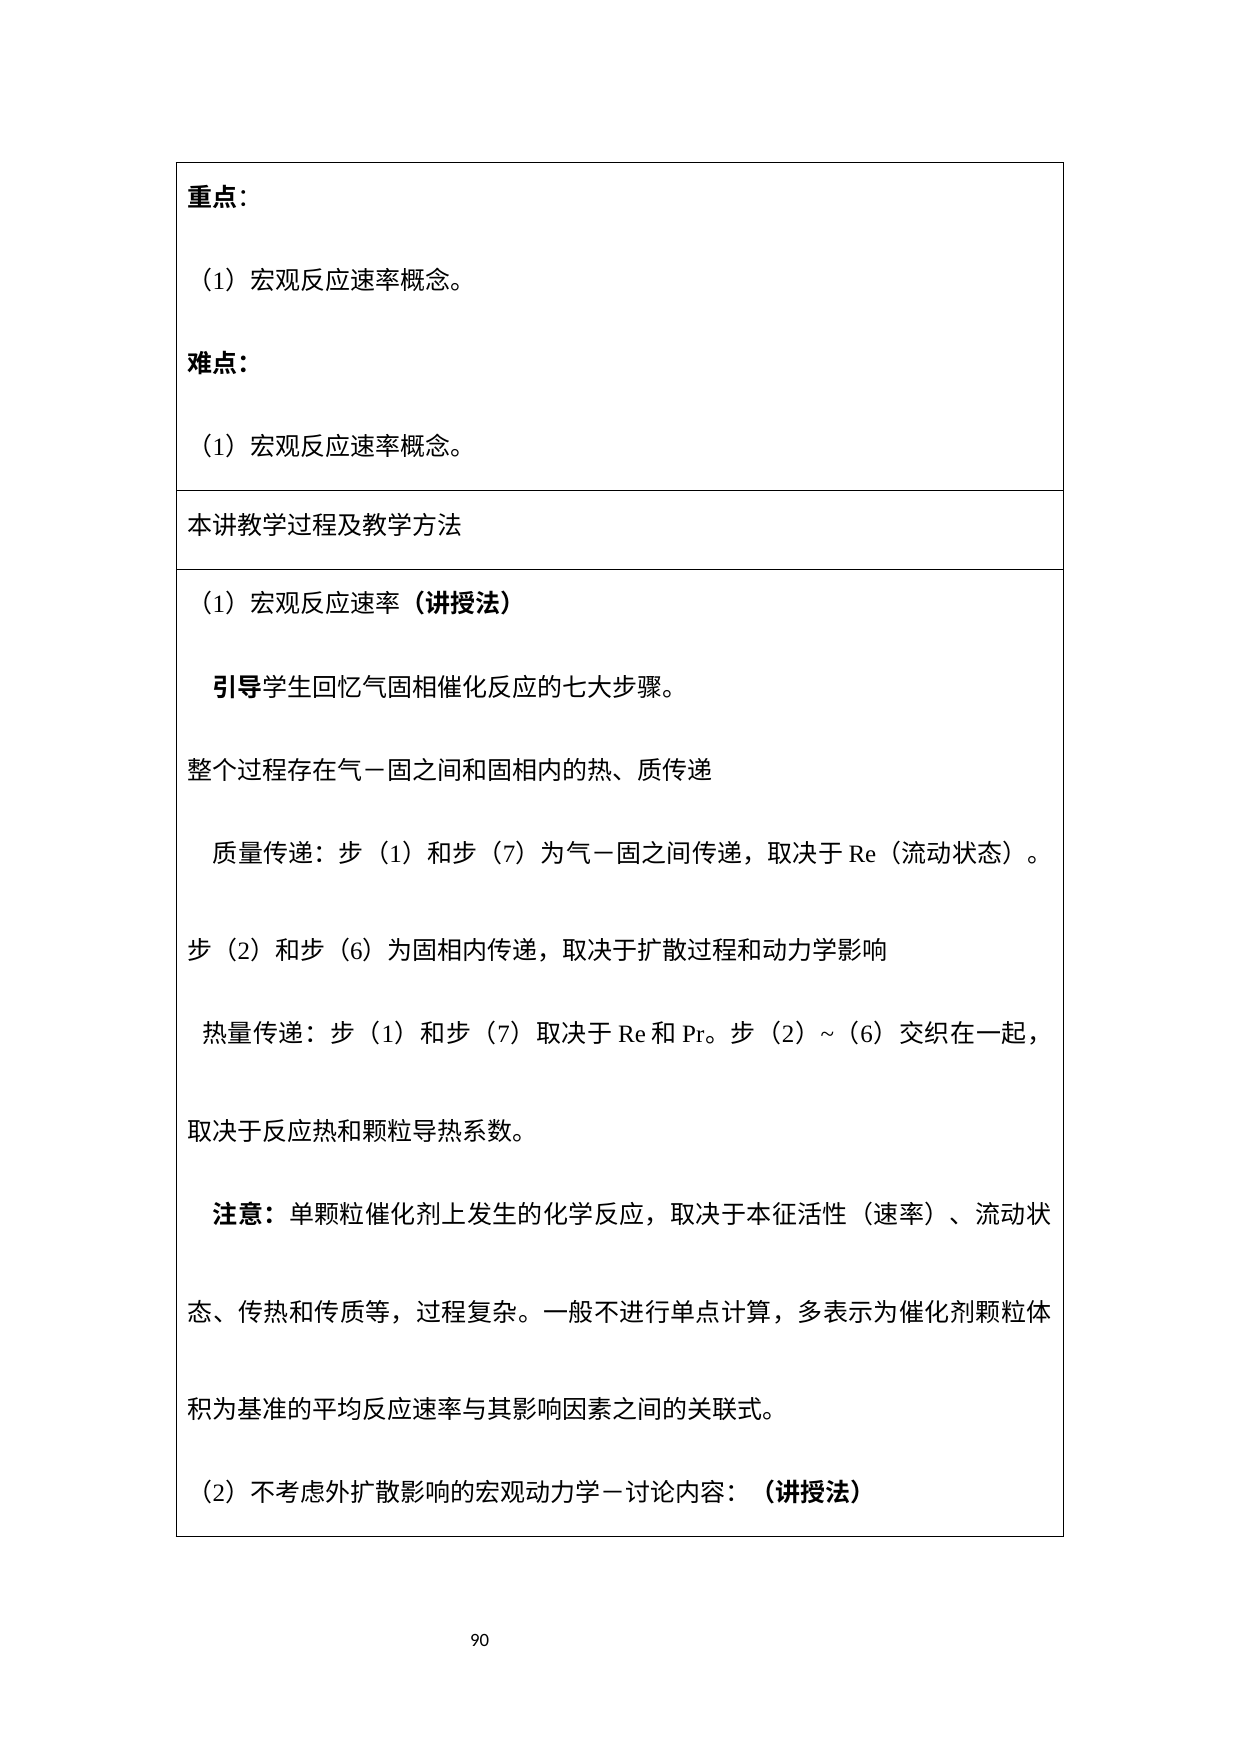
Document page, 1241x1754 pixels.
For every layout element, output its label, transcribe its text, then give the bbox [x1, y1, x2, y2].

table_cell 本讲教学过程及教学方法 [177, 491, 1063, 568]
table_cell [177, 570, 1063, 1536]
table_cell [177, 163, 1063, 490]
